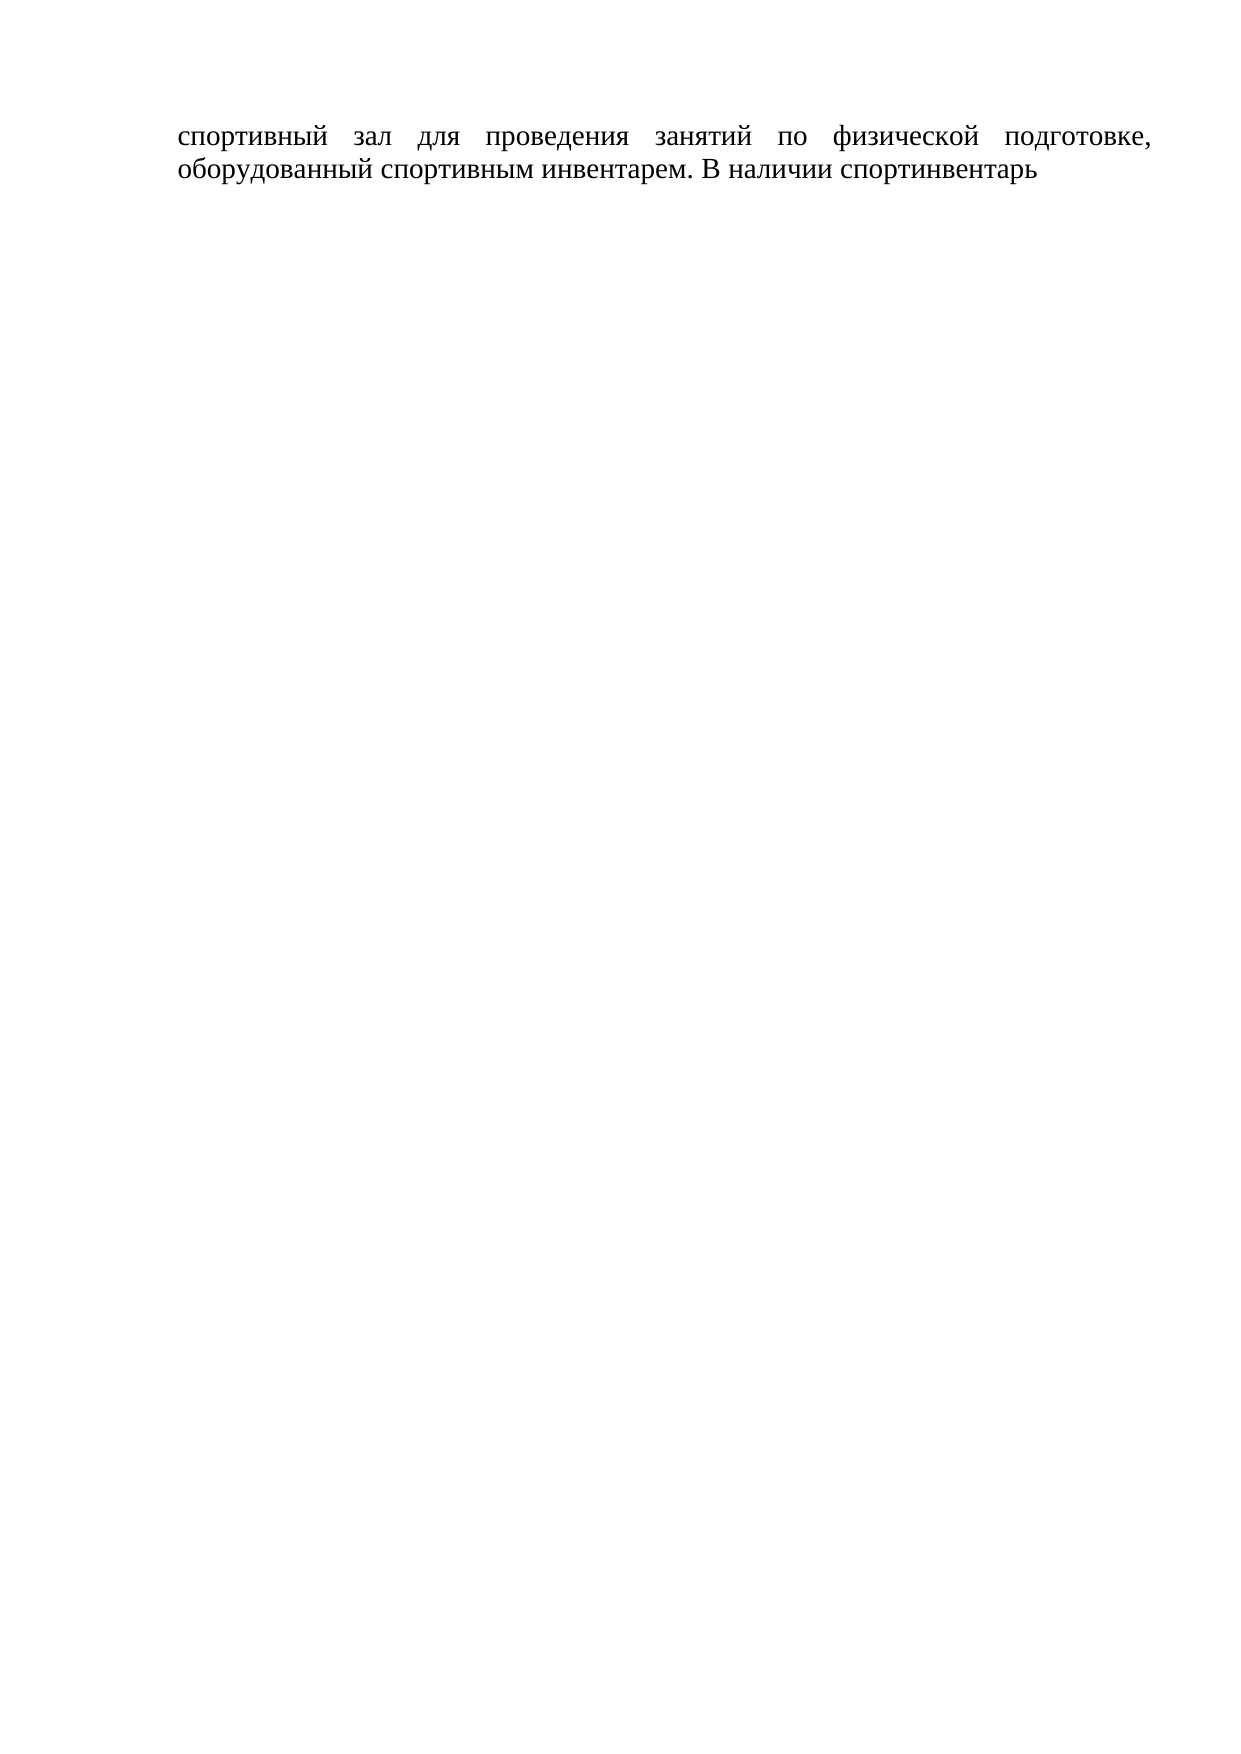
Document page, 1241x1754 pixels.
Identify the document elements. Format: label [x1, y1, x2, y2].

text [177, 118, 1152, 185]
